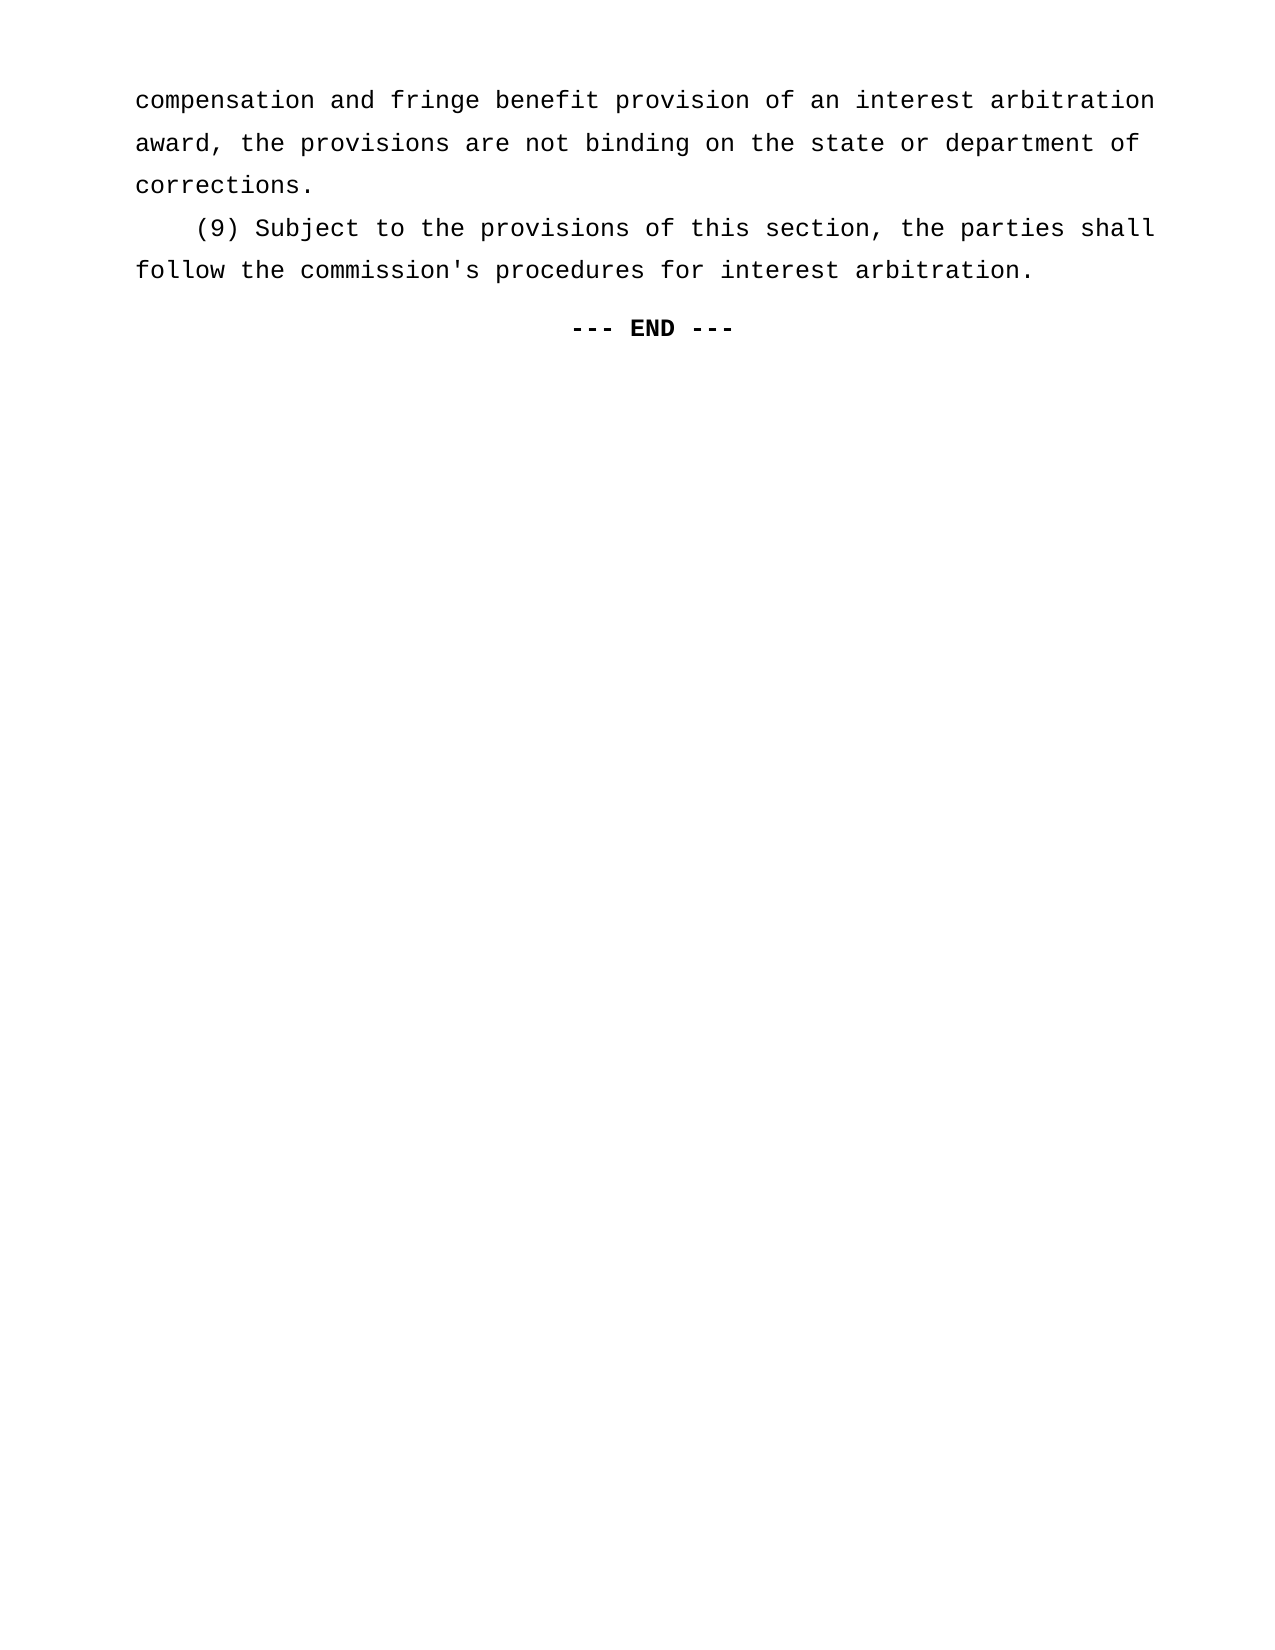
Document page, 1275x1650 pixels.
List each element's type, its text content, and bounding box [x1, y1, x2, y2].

text --- END --- [135, 316, 1170, 344]
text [135, 75, 1170, 202]
text (9) Subject to the provisions of this section, the parties shall follow the commission's procedures for interest arbitration. [135, 202, 1170, 287]
